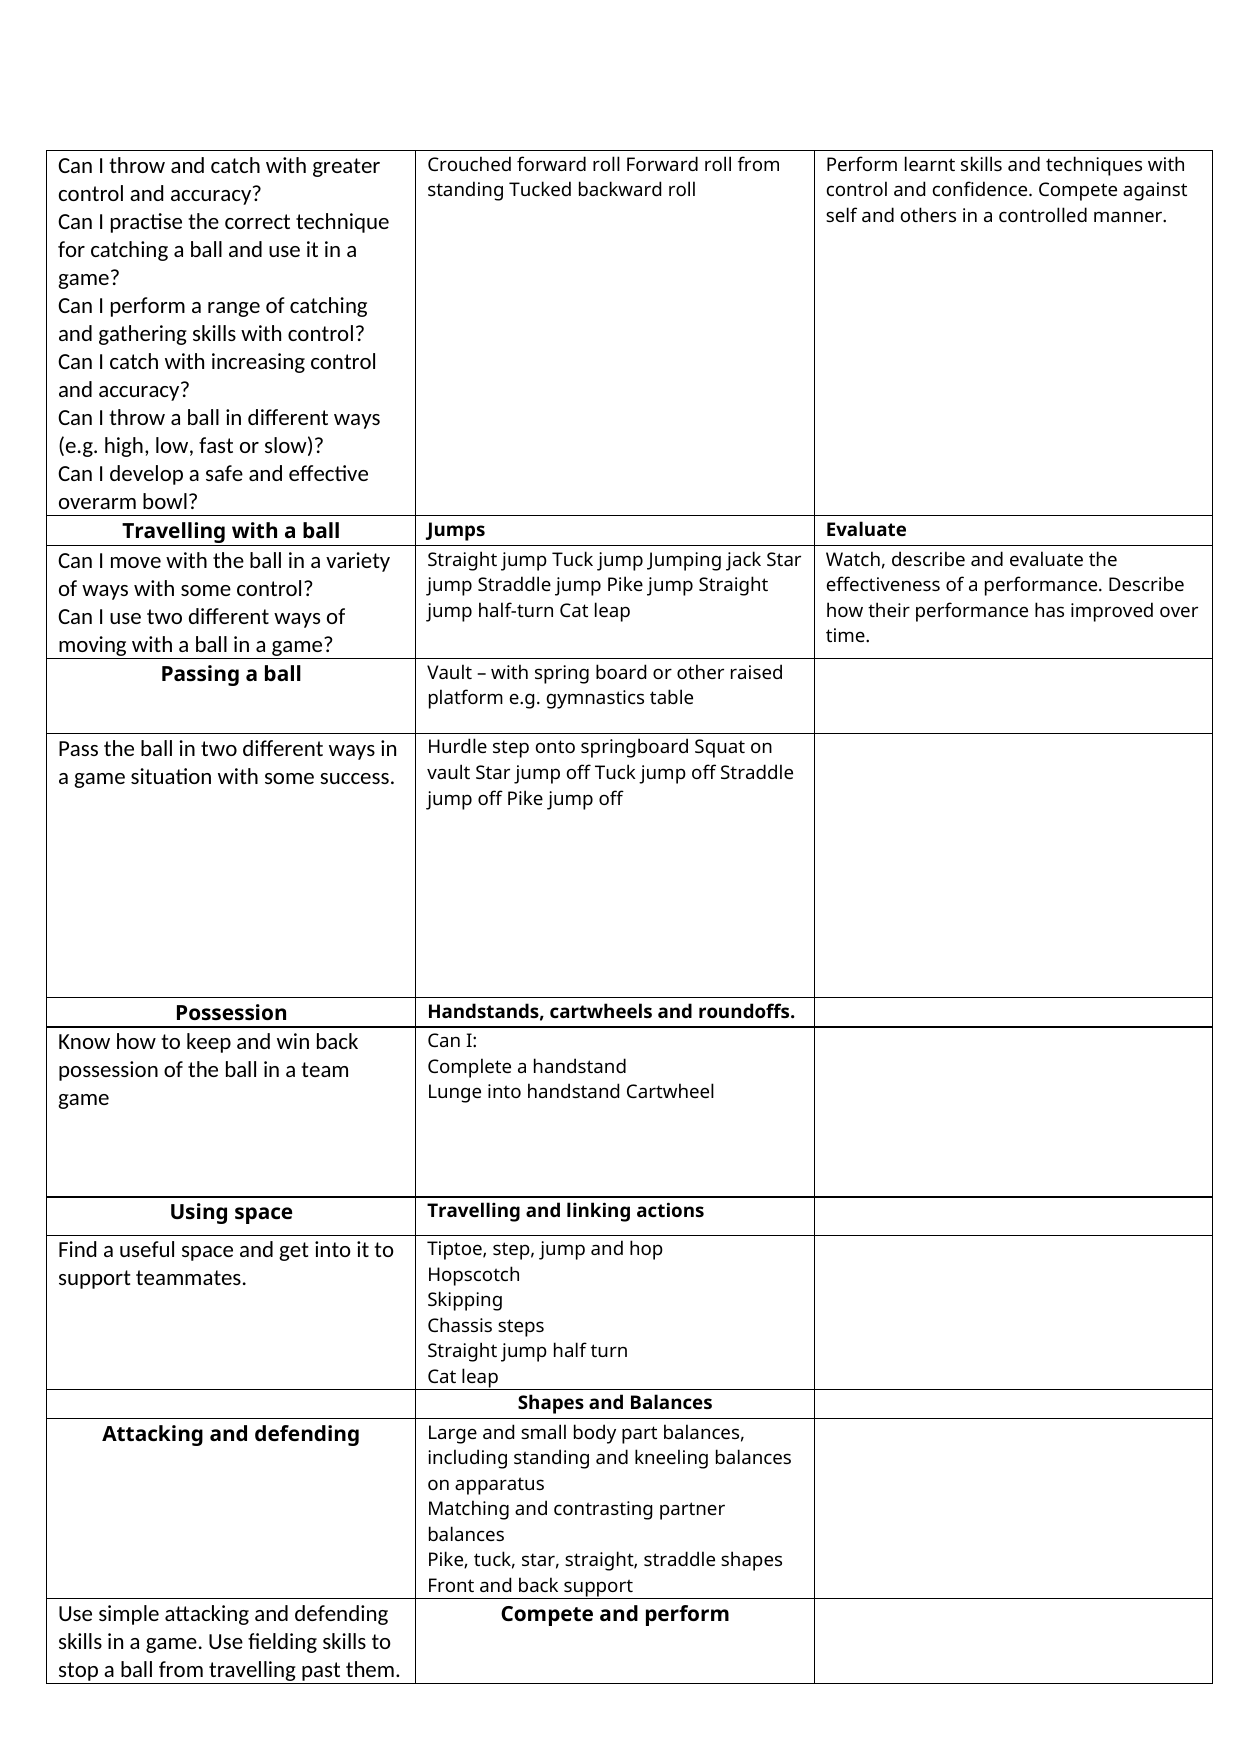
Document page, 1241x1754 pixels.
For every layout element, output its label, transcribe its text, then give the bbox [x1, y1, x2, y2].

table_cell Vault – with spring board or other raised platform e.g. gymnastics table [416, 659, 814, 733]
table_cell Watch, describe and evaluate the effectiveness of a performance. Describe how their performance has improved over time. [815, 546, 1212, 658]
table_cell Passing a ball [47, 659, 415, 733]
table_cell Travelling and linking actions [416, 1198, 814, 1234]
table_cell Shapes and Balances [416, 1390, 814, 1418]
table_cell Large and small body part balances, including standing and kneeling balances on apparatus Matching and contrasting partner balances Pike, tuck, star, straight, straddle shapes Front and back support [416, 1419, 814, 1598]
table_cell Tiptoe, step, jump and hop Hopscotch Skipping Chassis steps Straight jump half turn Cat leap [416, 1236, 814, 1389]
table_cell [815, 1599, 1212, 1683]
table_cell Evaluate [815, 516, 1212, 545]
table_cell [47, 1390, 415, 1418]
table_cell Handstands, cartwheels and roundoffs. [416, 998, 814, 1026]
table_cell Pass the ball in two different ways in a game situation with some success. [47, 734, 415, 997]
table_cell [815, 1419, 1212, 1598]
table_cell Compete and perform [416, 1599, 814, 1683]
table_cell [815, 1236, 1212, 1389]
table_cell Know how to keep and win back possession of the ball in a team game [47, 1028, 415, 1196]
table_cell [815, 1390, 1212, 1418]
table_cell [815, 998, 1212, 1026]
table_cell [815, 1198, 1212, 1234]
table_cell [815, 1028, 1212, 1196]
table_cell Perform learnt skills and techniques with control and confidence. Compete against self and others in a controlled manner. [815, 151, 1212, 515]
table_cell Can I move with the ball in a variety of ways with some control? Can I use two different ways of moving with a ball in a game? [47, 546, 415, 658]
table_cell Can I: Complete a handstand Lunge into handstand Cartwheel [416, 1028, 814, 1196]
table_cell Can I throw and catch with greater control and accuracy? Can I practise the correct technique for catching a ball and use it in a game? Can I perform a range of catching and gathering skills with control? Can I catch with increasing control and accuracy? Can I throw a ball in different ways (e.g. high, low, fast or slow)? Can I develop a safe and effective overarm bowl? [47, 151, 415, 515]
table_cell Crouched forward roll Forward roll from standing Tucked backward roll [416, 151, 814, 515]
table_cell Use simple attacking and defending skills in a game. Use fielding skills to stop a ball from travelling past them. [47, 1599, 415, 1683]
table_cell Hurdle step onto springboard Squat on vault Star jump off Tuck jump off Straddle jump off Pike jump off [416, 734, 814, 997]
table_cell [815, 659, 1212, 733]
table_cell Jumps [416, 516, 814, 545]
table_cell Travelling with a ball [47, 516, 415, 545]
table_cell Possession [47, 998, 415, 1026]
table_cell Straight jump Tuck jump Jumping jack Star jump Straddle jump Pike jump Straight jump half-turn Cat leap [416, 546, 814, 658]
table_cell Attacking and defending [47, 1419, 415, 1598]
table_cell [815, 734, 1212, 997]
table_cell Find a useful space and get into it to support teammates. [47, 1236, 415, 1389]
table_cell Using space [47, 1198, 415, 1234]
